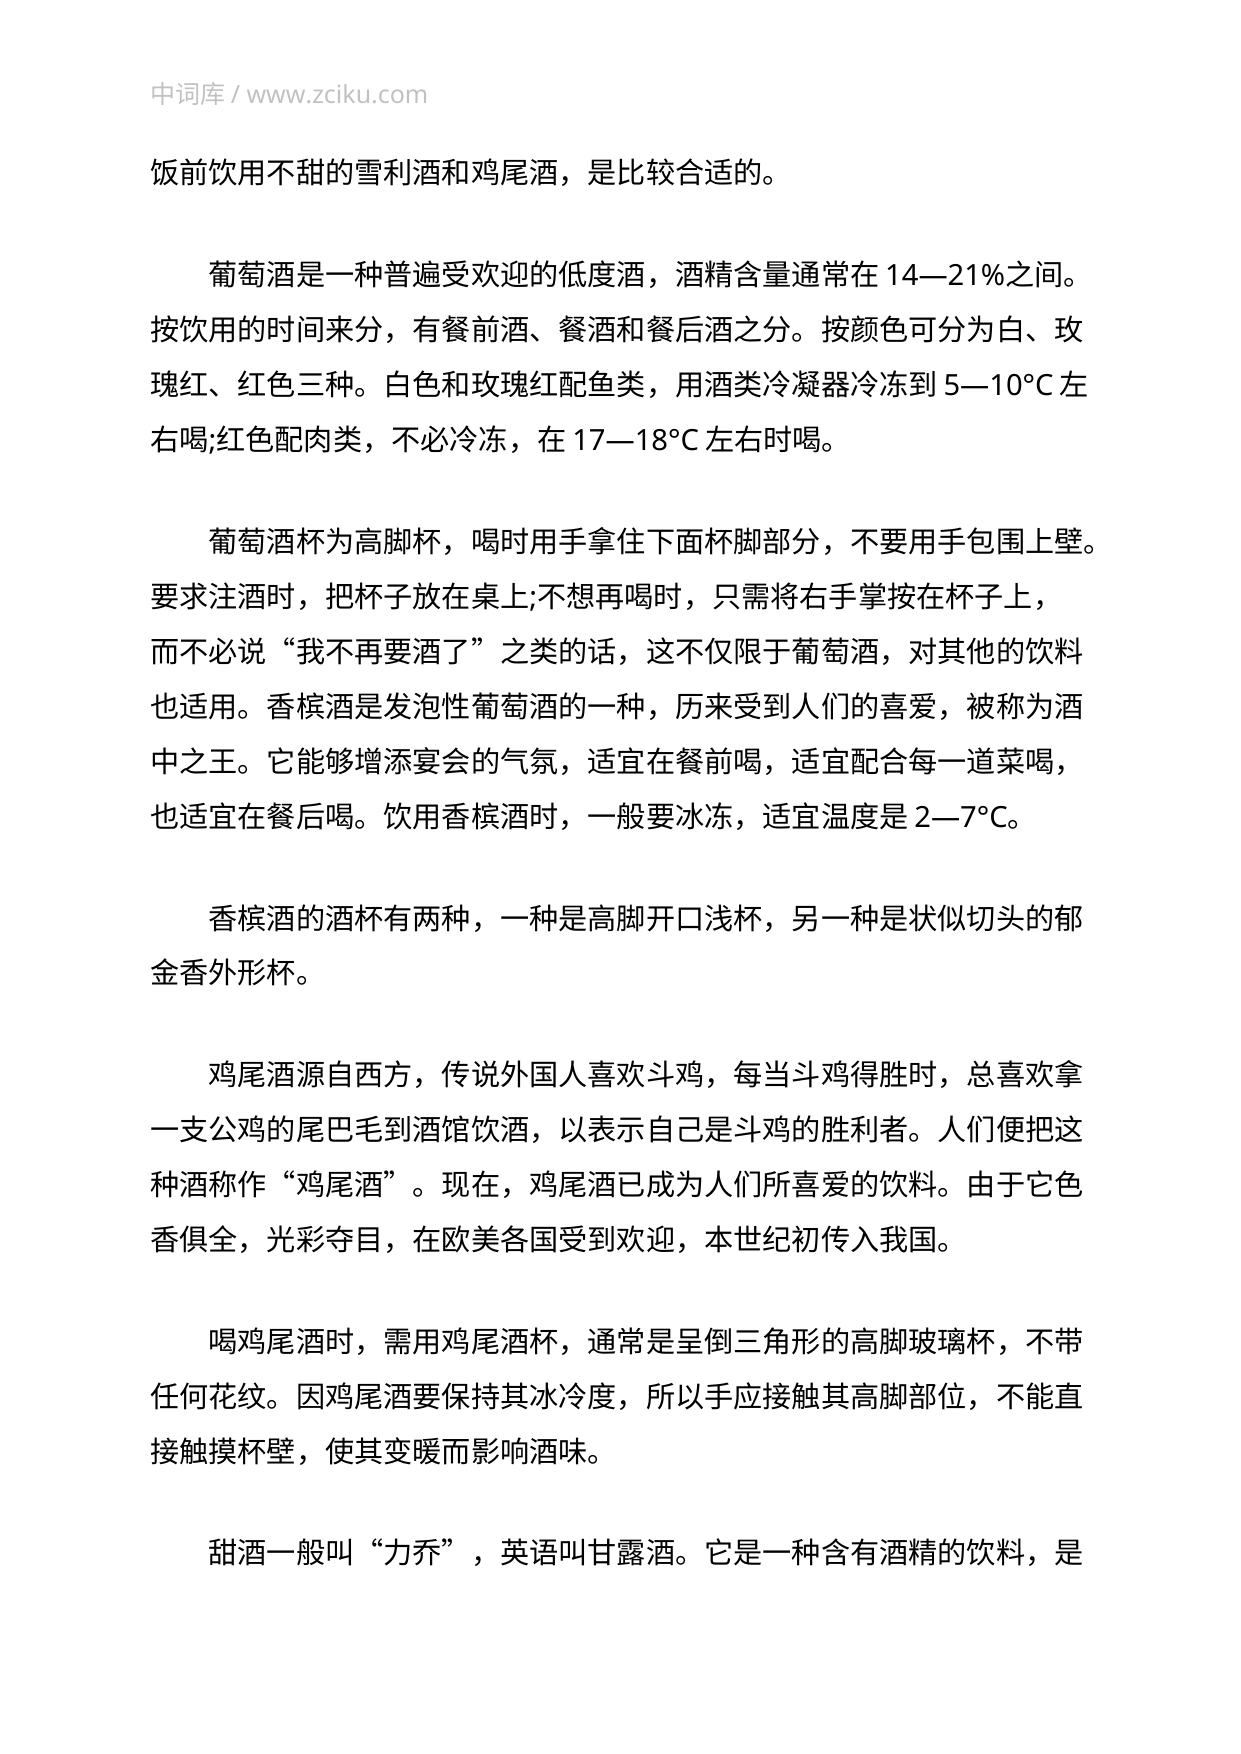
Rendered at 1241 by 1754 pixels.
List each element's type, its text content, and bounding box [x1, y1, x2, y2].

text 葡萄酒杯为高脚杯，喝时用手拿住下面杯脚部分，不要用手包围上壁。要求注酒时，把杯子放在桌上;不想再喝时，只需将右手掌按在杯子上，而不必说“我不再要酒了”之类的话，这不仅限于葡萄酒，对其他的饮料也适用。香槟酒是发泡性葡萄酒的一种，历来受到人们的喜爱，被称为酒中之王。它能够增添宴会的气氛，适宜在餐前喝，适宜配合每一道菜喝，也适宜在餐后喝。饮用香槟酒时，一般要冰冻，适宜温度是2—7°C。 [150, 519, 1090, 836]
text 鸡尾酒源自西方，传说外国人喜欢斗鸡，每当斗鸡得胜时，总喜欢拿一支公鸡的尾巴毛到酒馆饮酒，以表示自己是斗鸡的胜利者。人们便把这种酒称作“鸡尾酒”。现在，鸡尾酒已成为人们所喜爱的饮料。由于它色香俱全，光彩夺目，在欧美各国受到欢迎，本世纪初传入我国。 [150, 1052, 1090, 1259]
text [150, 1530, 1090, 1572]
text 葡萄酒是一种普遍受欢迎的低度酒，酒精含量通常在14—21%之间。按饮用的时间来分，有餐前酒、餐酒和餐后酒之分。按颜色可分为白、玫瑰红、红色三种。白色和玫瑰红配鱼类，用酒类冷凝器冷冻到5—10°C左右喝;红色配肉类，不必冷冻，在17—18°C左右时喝。 [150, 252, 1090, 459]
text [150, 150, 1090, 192]
text 喝鸡尾酒时，需用鸡尾酒杯，通常是呈倒三角形的高脚玻璃杯，不带任何花纹。因鸡尾酒要保持其冰冷度，所以手应接触其高脚部位，不能直接触摸杯壁，使其变暖而影响酒味。 [150, 1318, 1090, 1470]
text 香槟酒的酒杯有两种，一种是高脚开口浅杯，另一种是状似切头的郁金香外形杯。 [150, 895, 1090, 992]
